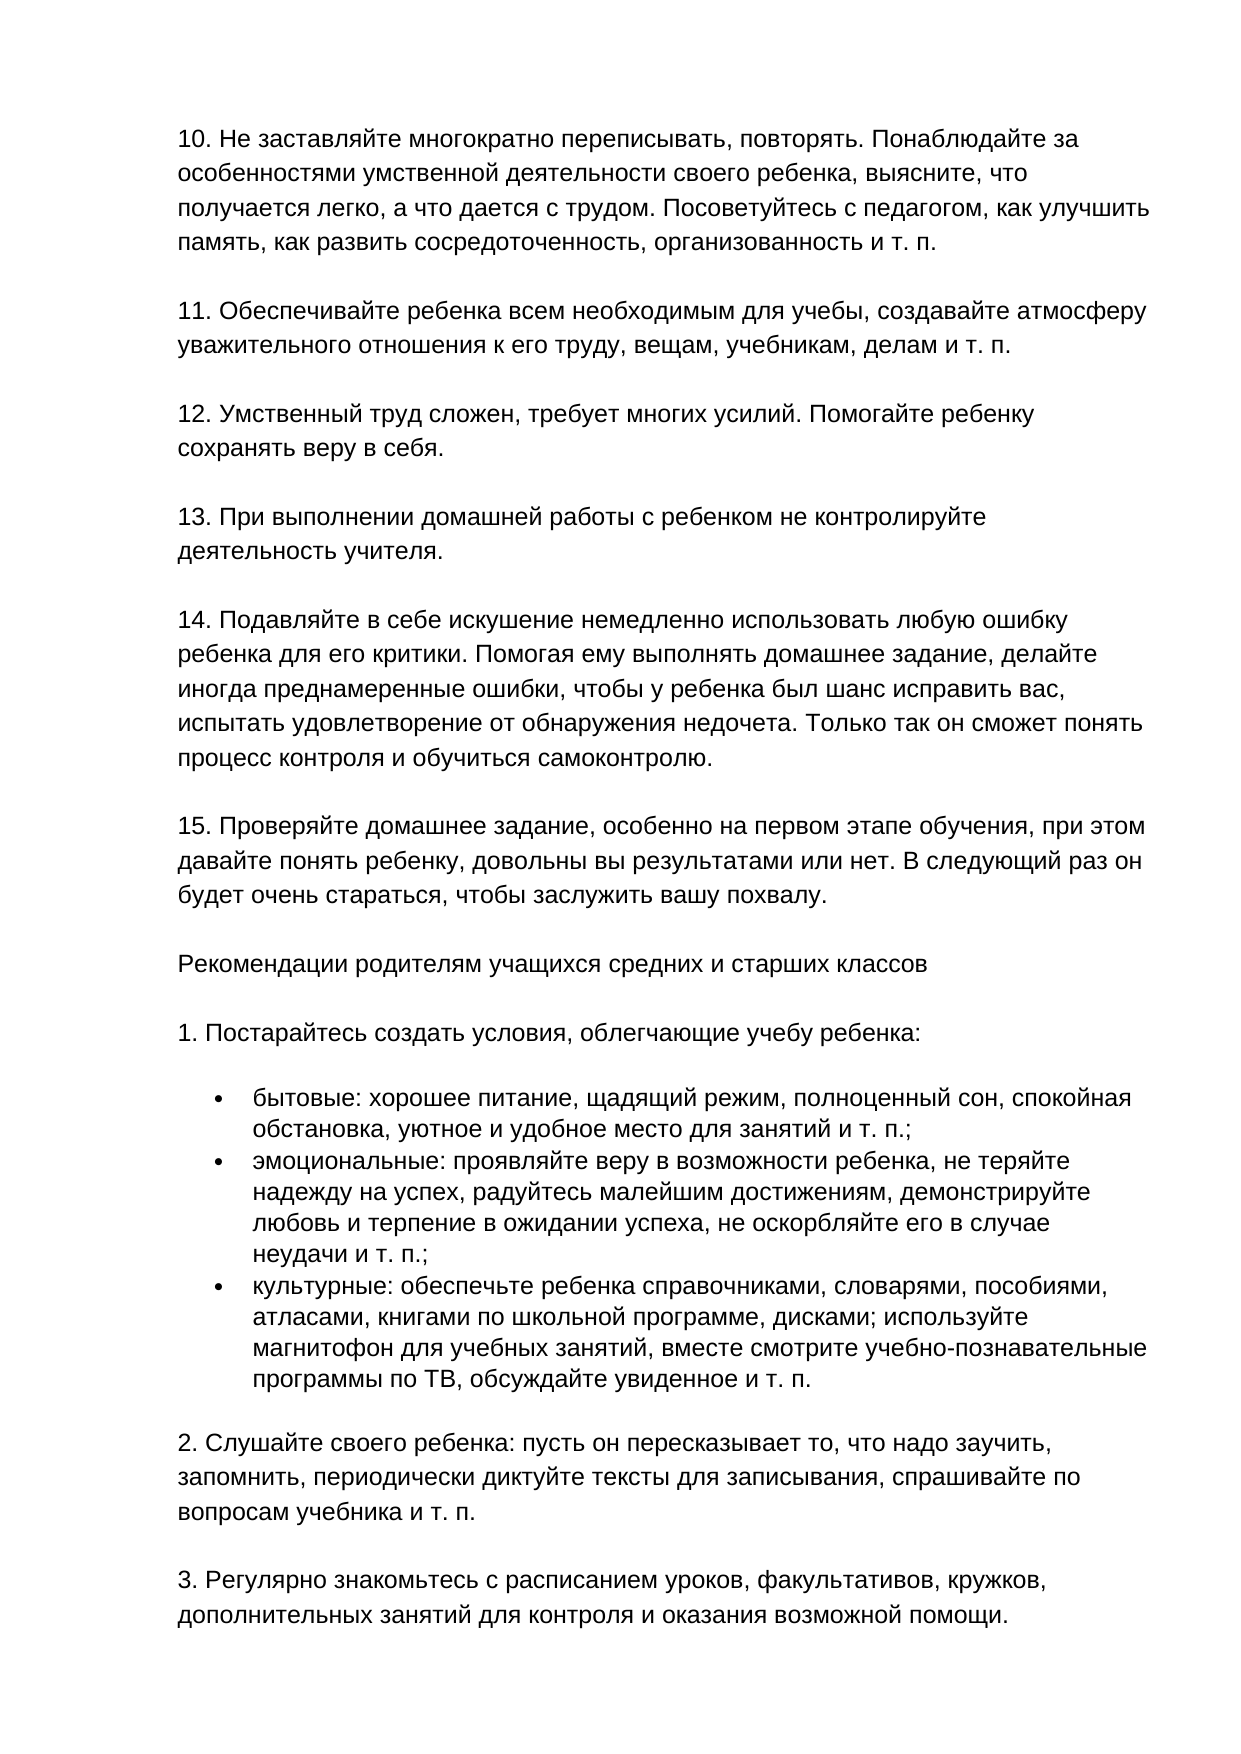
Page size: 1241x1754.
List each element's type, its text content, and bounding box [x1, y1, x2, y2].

text 2. Слушайте своего ребенка: пусть он пересказывает то, что надо заучить, запомнить, периодически диктуйте тексты для записывания, спрашивайте по вопросам учебника и т. п. [177, 1422, 1152, 1525]
text 10. Не заставляйте многократно переписывать, повторять. Понаблюдайте за особенностями умственной деятельности своего ребенка, выясните, что получается легко, а что дается с трудом. Посоветуйтесь с педагогом, как улучшить память, как развить сосредоточенность, организованность и т. п. [177, 118, 1152, 256]
text 11. Обеспечивайте ребенка всем необходимым для учебы, создавайте атмосферу уважительного отношения к его труду, вещам, учебникам, делам и т. п. [177, 290, 1152, 359]
text 3. Регулярно знакомьтесь с расписанием уроков, факультативов, кружков, дополнительных занятий для контроля и оказания возможной помощи. [177, 1560, 1152, 1628]
text 1. Постарайтесь создать условия, облегчающие учебу ребенка: [177, 1012, 1152, 1046]
text Рекомендации родителям учащихся средних и старших классов [177, 943, 1152, 977]
list бытовые: хорошее питание, щадящий режим, полноценный сон, спокойная обстановка, уютное и удобное место для занятий и т. п.; [215, 1081, 1152, 1143]
list эмоциональные: проявляйте веру в возможности ребенка, не теряйте надежду на успех, радуйтесь малейшим достижениям, демонстрируйте любовь и терпение в ожидании успеха, не оскорбляйте его в случае неудачи и т. п.; [215, 1143, 1152, 1268]
text 15. Проверяйте домашнее задание, особенно на первом этапе обучения, при этом давайте понять ребенку, довольны вы результатами или нет. В следующий раз он будет очень стараться, чтобы заслужить вашу похвалу. [177, 806, 1152, 909]
list культурные: обеспечьте ребенка справочниками, словарями, пособиями, атласами, книгами по школьной программе, дисками; используйте магнитофон для учебных занятий, вместе смотрите учебно-познавательные программы по ТВ, обсуждайте увиденное и т. п. [215, 1268, 1152, 1393]
text 14. Подавляйте в себе искушение немедленно использовать любую ошибку ребенка для его критики. Помогая ему выполнять домашнее задание, делайте иногда преднамеренные ошибки, чтобы у ребенка был шанс исправить вас, испытать удовлетворение от обнаружения недочета. Только так он сможет понять процесс контроля и обучиться самоконтролю. [177, 599, 1152, 771]
text 12. Умственный труд сложен, требует многих усилий. Помогайте ребенку сохранять веру в себя. [177, 393, 1152, 462]
text 13. При выполнении домашней работы с ребенком не контролируйте деятельность учителя. [177, 496, 1152, 565]
